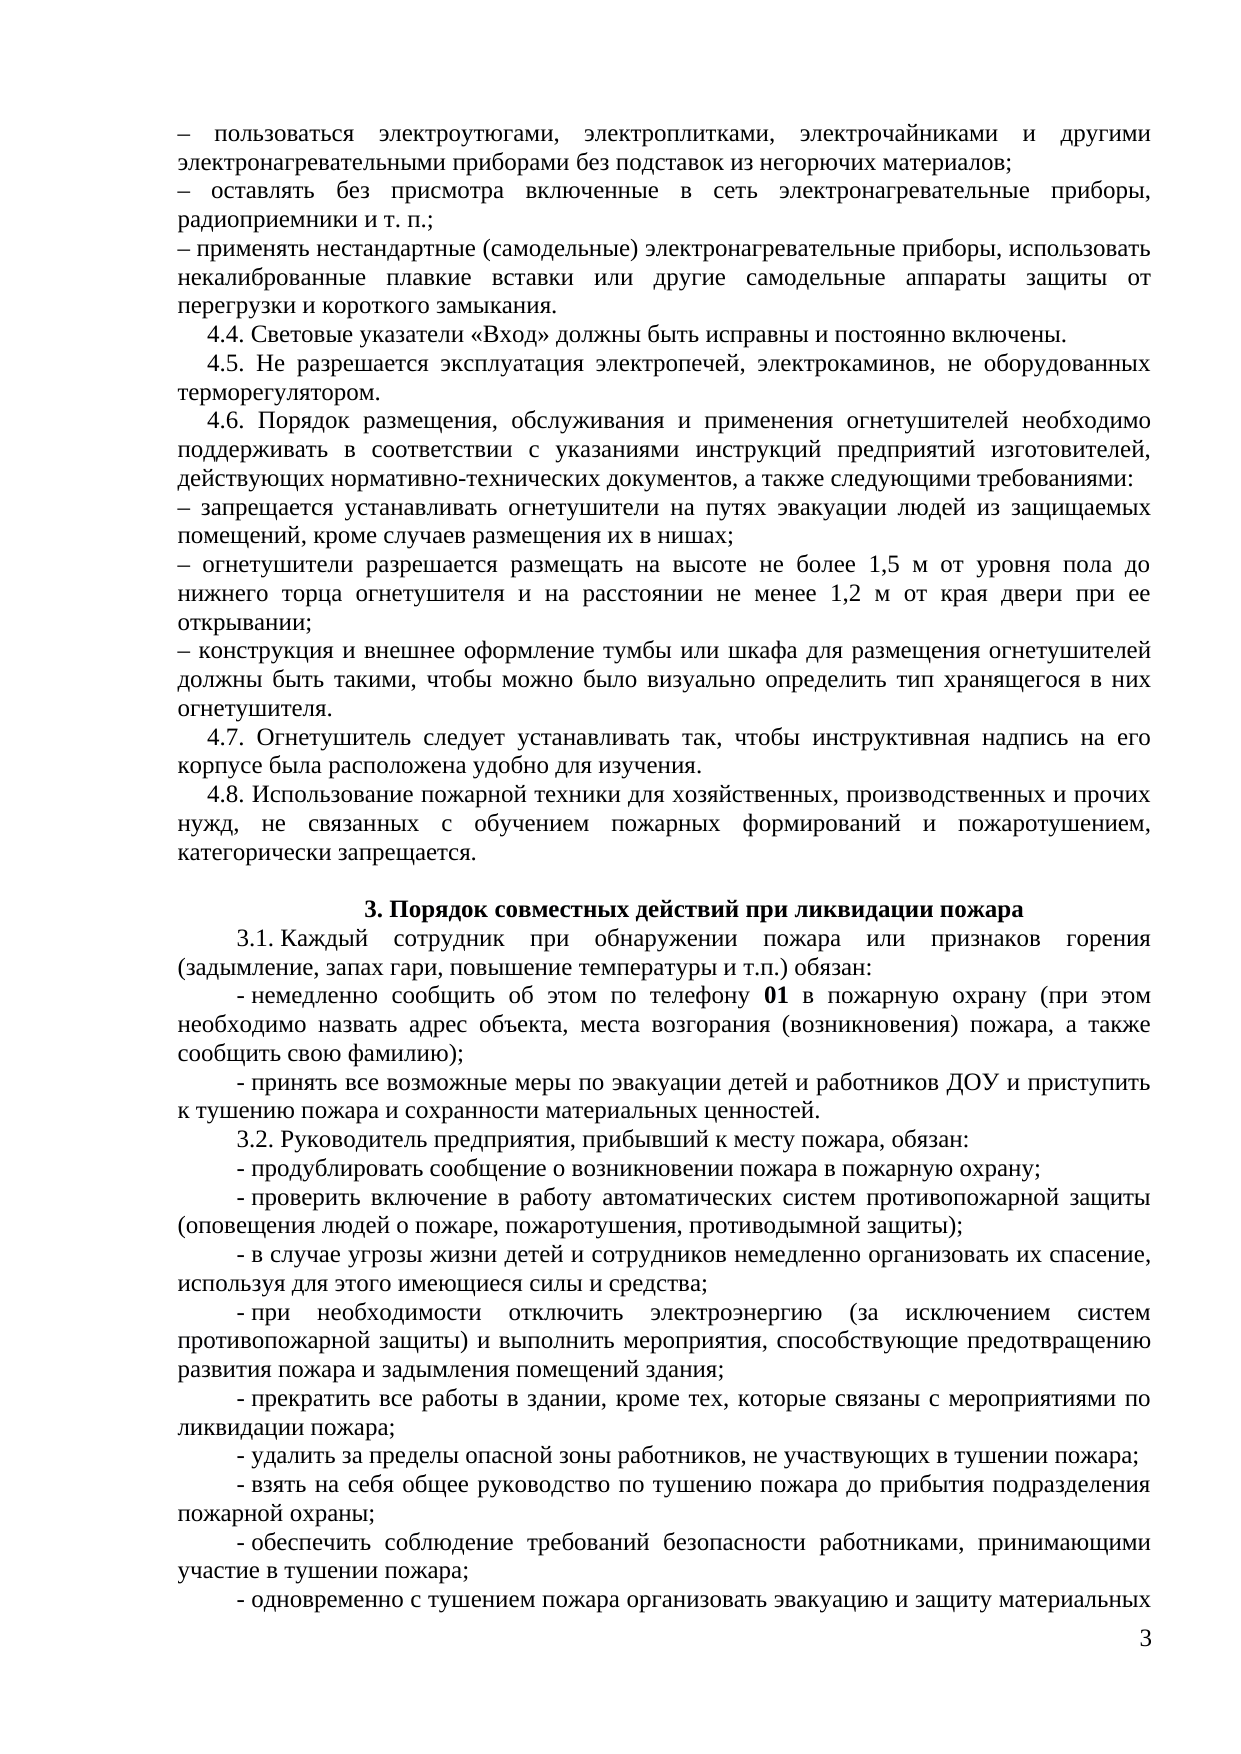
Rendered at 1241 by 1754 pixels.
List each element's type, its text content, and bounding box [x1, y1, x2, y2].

text - немедленно сообщить об этом по телефону 01 в пожарную охрану (при этом необходимо назвать адрес объекта, места возгорания (возникновения) пожара, а также сообщить свою фамилию); [177, 981, 1152, 1067]
text 3. Порядок совместных действий при ликвидации пожара [177, 894, 1152, 923]
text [177, 1584, 1152, 1613]
text - продублировать сообщение о возникновении пожара в пожарную охрану; [177, 1153, 1152, 1182]
text - прекратить все работы в здании, кроме тех, которые связаны с мероприятиями по ликвидации пожара; [177, 1383, 1152, 1441]
text - проверить включение в работу автоматических систем противопожарной защиты (оповещения людей о пожаре, пожаротушения, противодымной защиты); [177, 1182, 1152, 1239]
text - при необходимости отключить электроэнергию (за исключением систем противопожарной защиты) и выполнить мероприятия, способствующие предотвращению развития пожара и задымления помещений здания; [177, 1297, 1152, 1383]
text - принять все возможные меры по эвакуации детей и работников ДОУ и приступить к тушению пожара и сохранности материальных ценностей. [177, 1067, 1152, 1124]
text - взять на себя общее руководство по тушению пожара до прибытия подразделения пожарной охраны; [177, 1469, 1152, 1527]
text 4.6. Порядок размещения, обслуживания и применения огнетушителей необходимо поддерживать в соответствии с указаниями инструкций предприятий изготовителей, действующих нормативно-технических документов, а также следующими требованиями: [177, 406, 1152, 492]
text – применять нестандартные (самодельные) электронагревательные приборы, использовать некалиброванные плавкие вставки или другие самодельные аппараты защиты от перегрузки и короткого замыкания. [177, 233, 1152, 319]
text – конструкция и внешнее оформление тумбы или шкафа для размещения огнетушителей должны быть такими, чтобы можно было визуально определить тип хранящегося в них огнетушителя. [177, 636, 1152, 722]
text 3.2. Руководитель предприятия, прибывший к месту пожара, обязан: [177, 1124, 1152, 1153]
text – огнетушители разрешается размещать на высоте не более 1,5 м от уровня пола до нижнего торца огнетушителя и на расстоянии не менее 1,2 м от края двери при ее открывании; [177, 549, 1152, 636]
text 4.4. Световые указатели «Вход» должны быть исправны и постоянно включены. [177, 319, 1152, 348]
text - обеспечить соблюдение требований безопасности работниками, принимающими участие в тушении пожара; [177, 1527, 1152, 1584]
text 4.5. Не разрешается эксплуатация электропечей, электрокаминов, не оборудованных терморегулятором. [177, 348, 1152, 406]
text 4.7. Огнетушитель следует устанавливать так, чтобы инструктивная надпись на его корпусе была расположена удобно для изучения. [177, 722, 1152, 779]
text – оставлять без присмотра включенные в сеть электронагревательные приборы, радиоприемники и т. п.; [177, 176, 1152, 233]
text – запрещается устанавливать огнетушители на путях эвакуации людей из защищаемых помещений, кроме случаев размещения их в нишах; [177, 492, 1152, 549]
text – пользоваться электроутюгами, электроплитками, электрочайниками и другими электронагревательными приборами без подставок из негорючих материалов; [177, 118, 1152, 176]
text - в случае угрозы жизни детей и сотрудников немедленно организовать их спасение, используя для этого имеющиеся силы и средства; [177, 1239, 1152, 1297]
text 4.8. Использование пожарной техники для хозяйственных, производственных и прочих нужд, не связанных с обучением пожарных формирований и пожаротушением, категорически запрещается. [177, 779, 1152, 866]
text 3.1. Каждый сотрудник при обнаружении пожара или признаков горения (задымление, запах гари, повышение температуры и т.п.) обязан: [177, 923, 1152, 981]
text - удалить за пределы опасной зоны работников, не участвующих в тушении пожара; [177, 1441, 1152, 1469]
